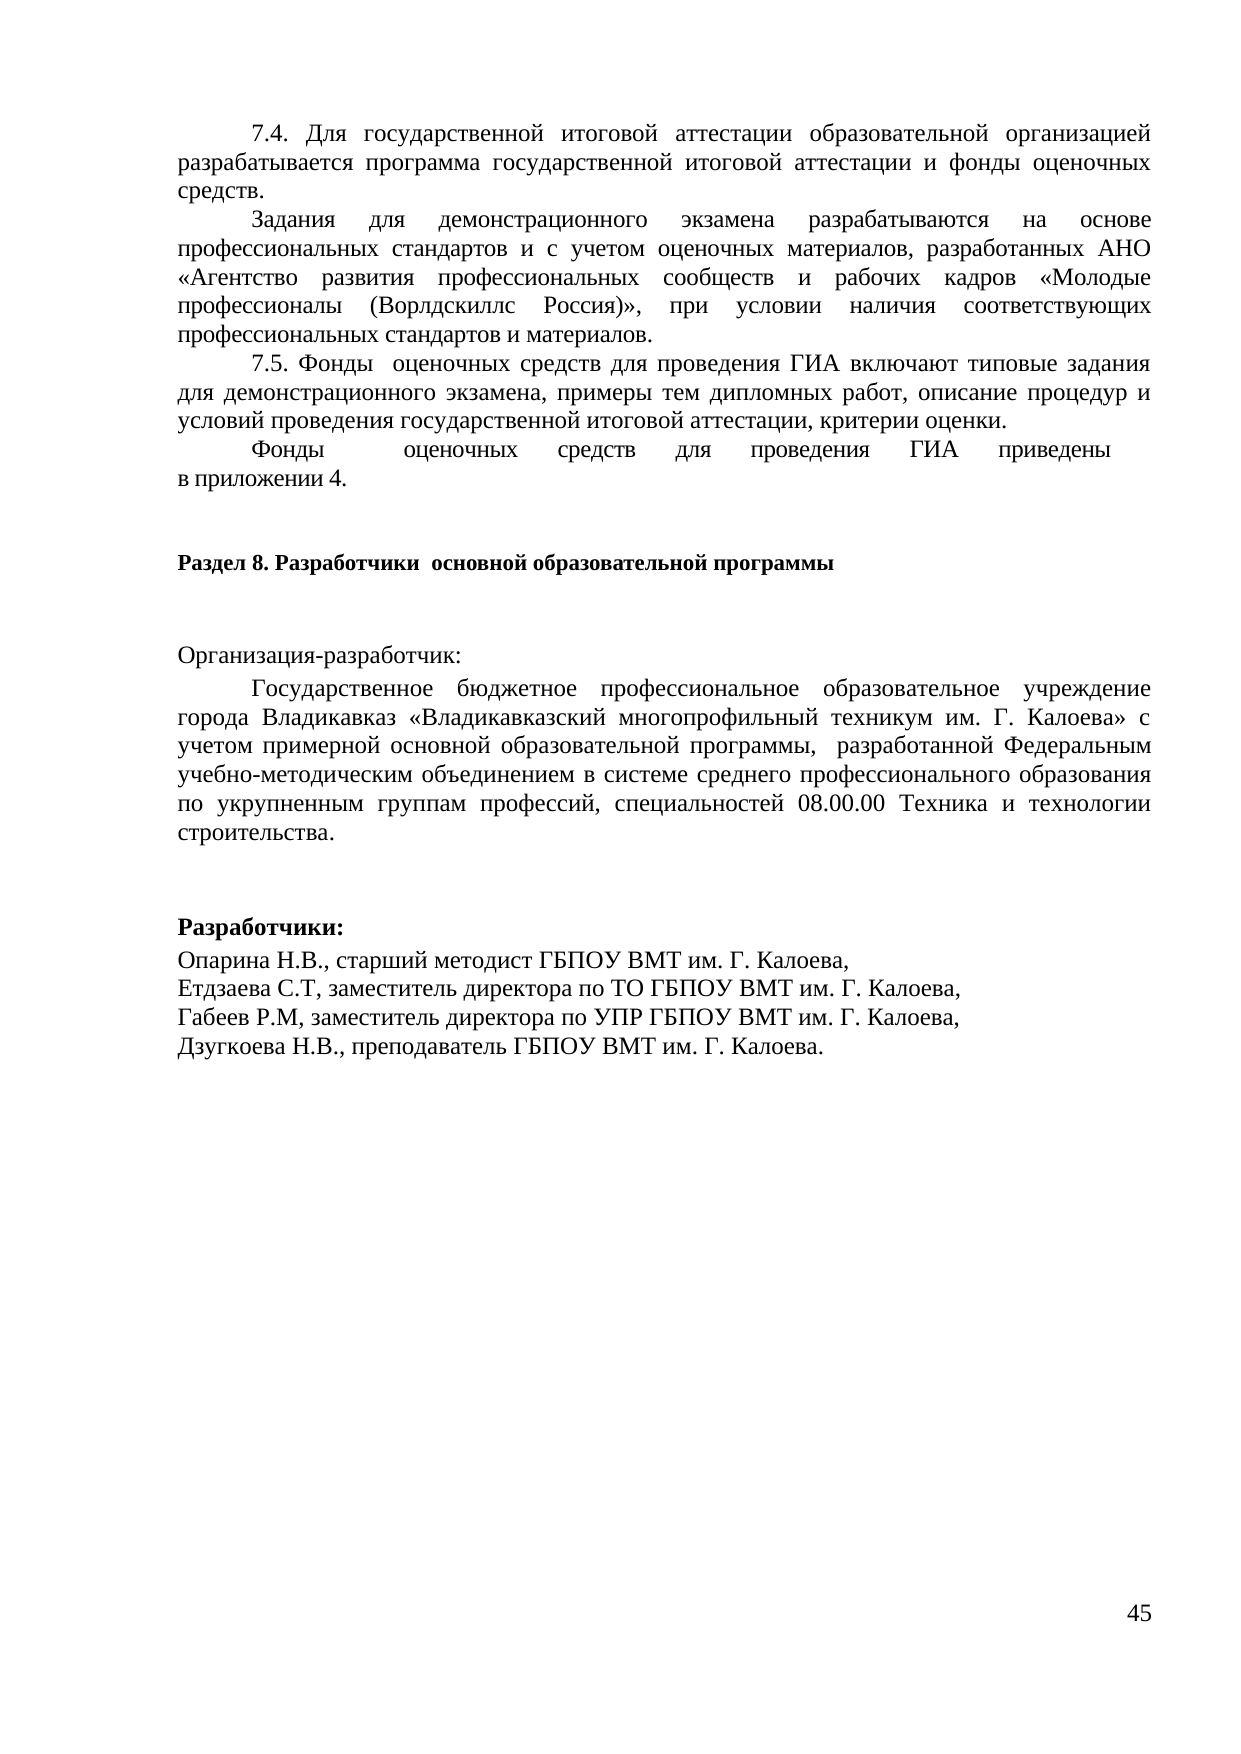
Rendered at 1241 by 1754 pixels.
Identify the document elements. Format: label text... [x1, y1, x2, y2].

text Дзугкоева Н.В., преподаватель ГБПОУ ВМТ им. Г. Калоева. [177, 1031, 1152, 1060]
text Организация-разработчик: [177, 640, 1152, 669]
text Раздел 8. Разработчики основной образовательной программы [177, 549, 1152, 576]
text Государственное бюджетное профессиональное образовательное учреждение города Владикавказ «Владикавказский многопрофильный техникум им. Г. Калоева» с учетом примерной основной образовательной программы, разработанной Федеральным учебно-методическим объединением в системе среднего профессионального образования по укрупненным группам профессий, специальностей 08.00.00 Техника и технологии строительства. [177, 673, 1152, 846]
text Опарина Н.В., старший методист ГБПОУ ВМТ им. Г. Калоева, [177, 945, 1152, 973]
text 7.5. Фонды оценочных средств для проведения ГИА включают типовые задания для демонстрационного экзамена, примеры тем дипломных работ, описание процедур и условий проведения государственной итоговой аттестации, критерии оценки. [177, 348, 1152, 434]
text Задания для демонстрационного экзамена разрабатываются на основе профессиональных стандартов и с учетом оценочных материалов, разработанных АНО «Агентство развития профессиональных сообществ и рабочих кадров «Молодые профессионалы (Ворлдскиллс Россия)», при условии наличия соответствующих профессиональных стандартов и материалов. [177, 204, 1152, 348]
text Фонды оценочных средств для проведения ГИА приведены в приложении 4. [177, 434, 1152, 492]
text 7.4. Для государственной итоговой аттестации образовательной организацией разрабатывается программа государственной итоговой аттестации и фонды оценочных средств. [177, 118, 1152, 204]
text Етдзаева С.Т, заместитель директора по ТО ГБПОУ ВМТ им. Г. Калоева, [177, 973, 1152, 1002]
text Габеев Р.М, заместитель директора по УПР ГБПОУ ВМТ им. Г. Калоева, [177, 1002, 1152, 1031]
text Разработчики: [177, 912, 1152, 940]
